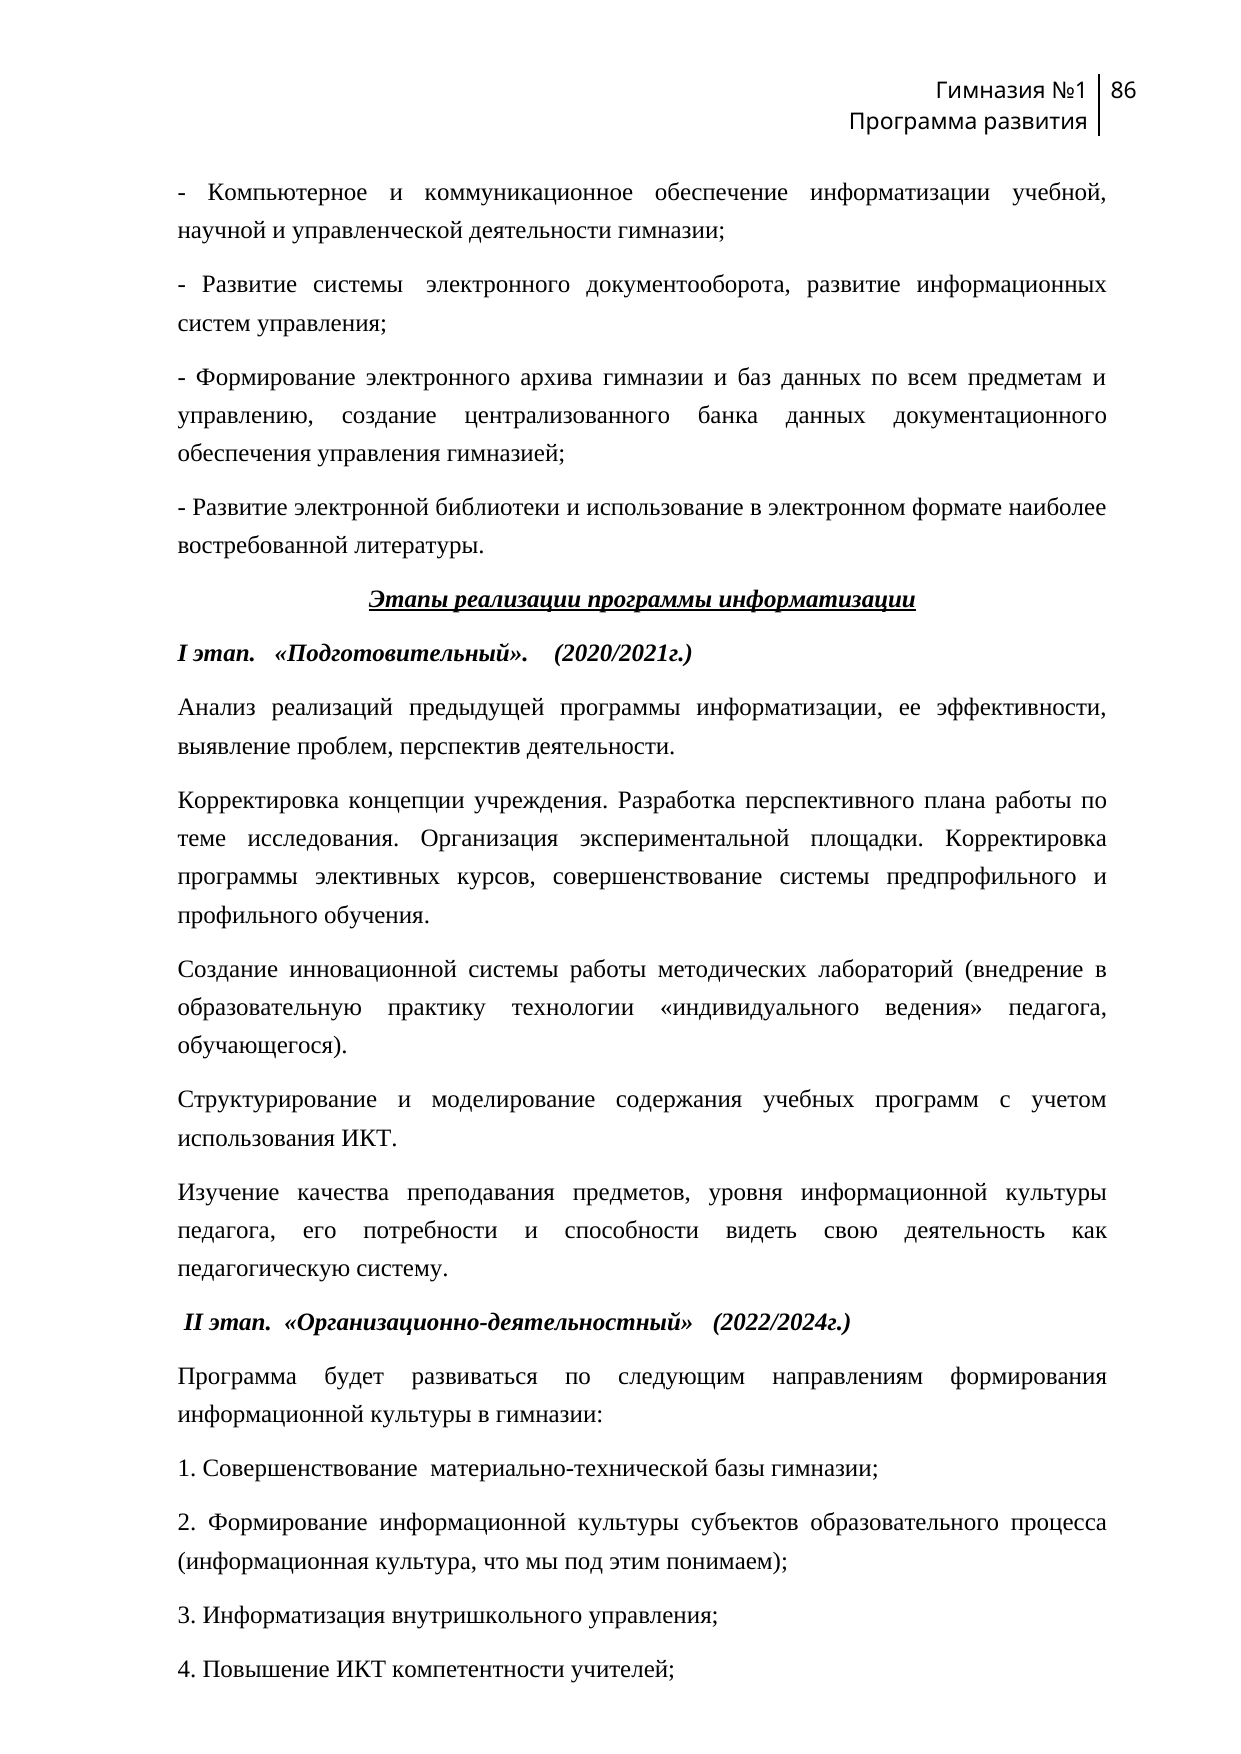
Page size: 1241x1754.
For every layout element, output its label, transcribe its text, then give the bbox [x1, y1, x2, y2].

text Структурирование и моделирование содержания учебных программ с учетом использования ИКТ. [177, 1075, 1107, 1151]
text - Развитие электронной библиотеки и использование в электронном формате наиболее востребованной литературы. [177, 483, 1107, 559]
text Анализ реализаций предыдущей программы информатизации, ее эффективности, выявление проблем, перспектив деятельности. [177, 683, 1107, 759]
text II этап. «Организационно-деятельностный» (2022/2024г.) [177, 1298, 1107, 1336]
text 3. Информатизация внутришкольного управления; [177, 1590, 1107, 1628]
text 2. Формирование информационной культуры субъектов образовательного процесса (информационная культура, что мы под этим понимаем); [177, 1498, 1107, 1574]
text - Компьютерное и коммуникационное обеспечение информатизации учебной, научной и управленческой деятельности гимназии; [177, 167, 1107, 244]
text Создание инновационной системы работы методических лабораторий (внедрение в образовательную практику технологии «индивидуального ведения» педагога, обучающегося). [177, 944, 1107, 1059]
text 1. Совершенствование материально-технической базы гимназии; [177, 1444, 1107, 1482]
text Программа будет развиваться по следующим направлениям формирования информационной культуры в гимназии: [177, 1352, 1107, 1428]
text - Формирование электронного архива гимназии и баз данных по всем предметам и управлению, создание централизованного банка данных документационного обеспечения управления гимназией; [177, 352, 1107, 467]
text Этапы реализации программы информатизации [177, 575, 1107, 613]
text 4. Повышение ИКТ компетентности учителей; [177, 1644, 1107, 1682]
text Изучение качества преподавания предметов, уровня информационной культуры педагога, его потребности и способности видеть свою деятельность как педагогическую систему. [177, 1167, 1107, 1282]
text Корректировка концепции учреждения. Разработка перспективного плана работы по теме исследования. Организация экспериментальной площадки. Корректировка программы элективных курсов, совершенствование системы предпрофильного и профильного обучения. [177, 775, 1107, 928]
text I этап. «Подготовительный». (2020/2021г.) [177, 629, 1107, 667]
text - Развитие системы электронного документооборота, развитие информационных систем управления; [177, 260, 1107, 336]
